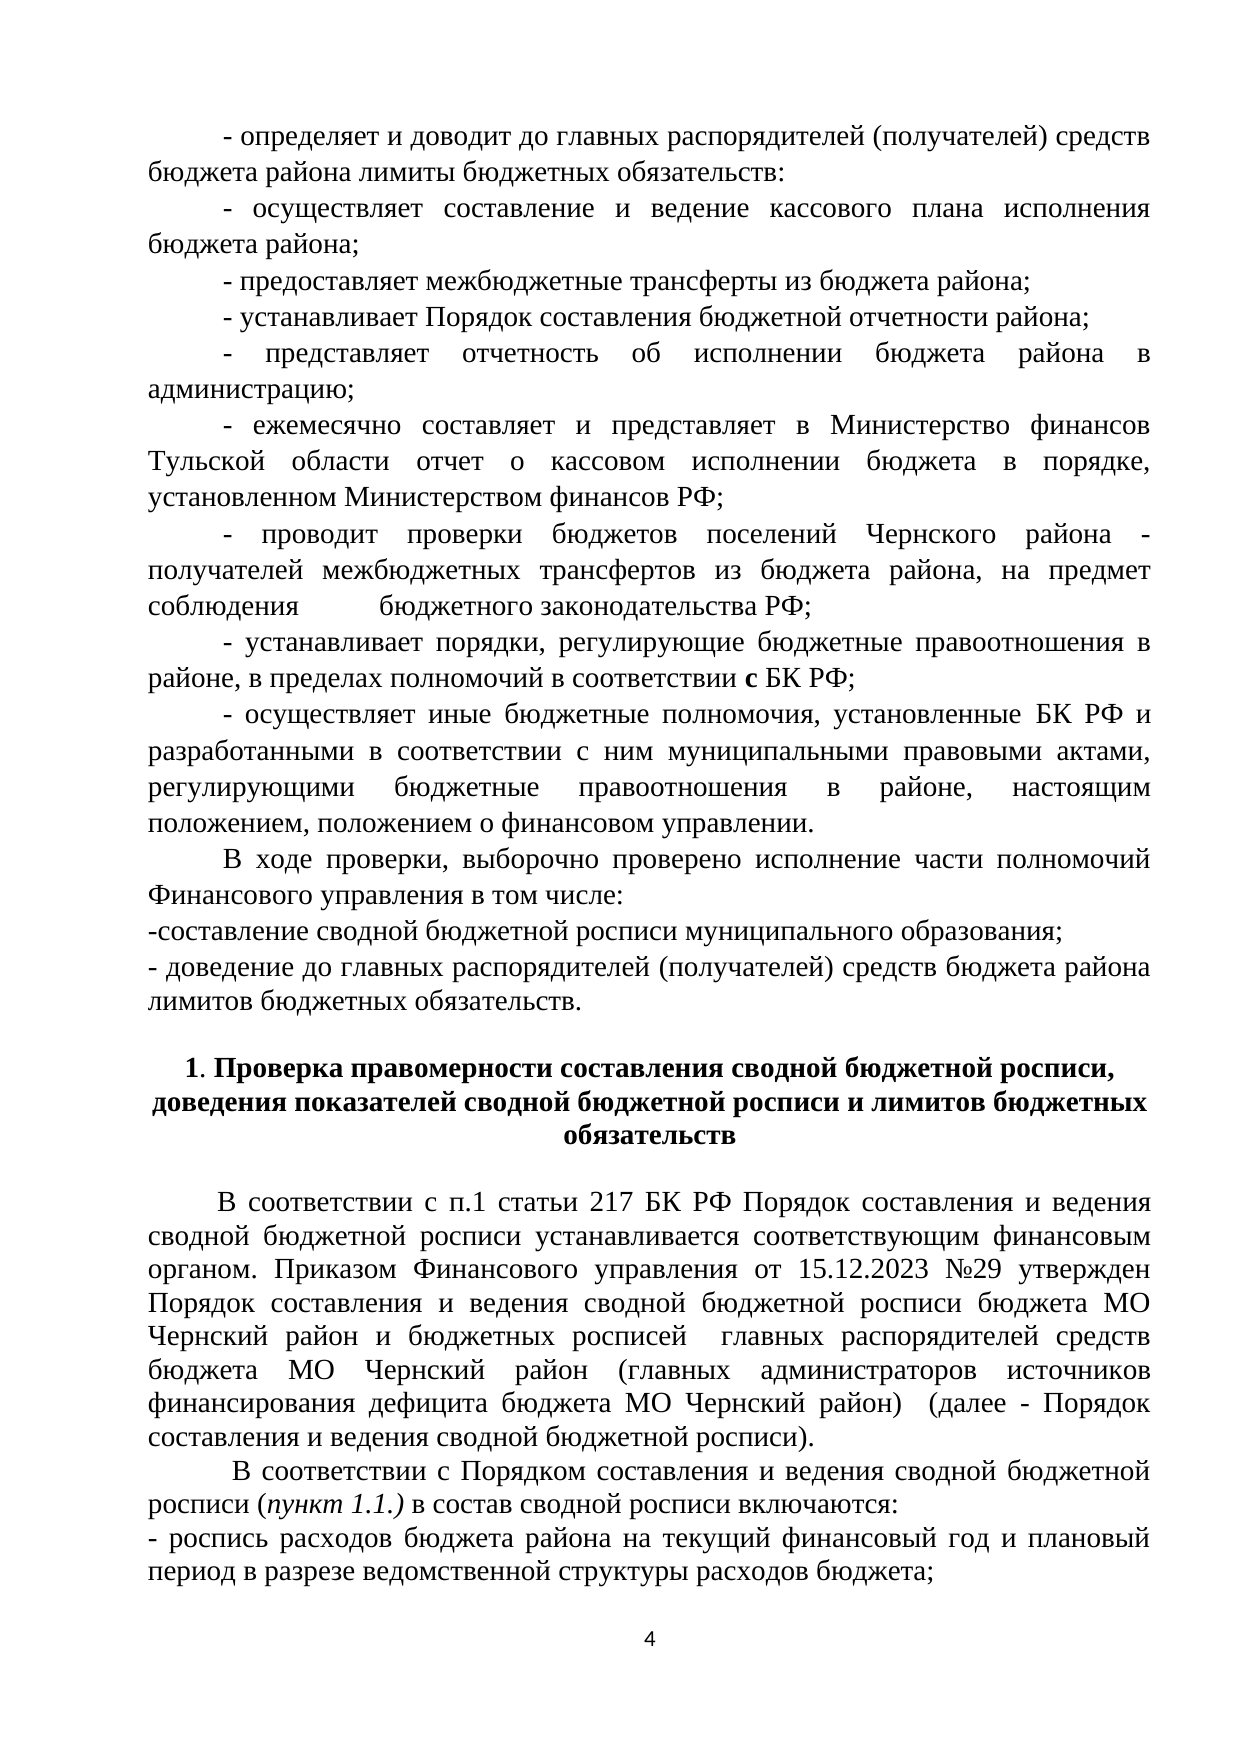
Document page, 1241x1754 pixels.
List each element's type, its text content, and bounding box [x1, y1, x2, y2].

text - осуществляет иные бюджетные полномочия, установленные БК РФ и разработанными в соответствии с ним муниципальными правовыми актами, регулирующими бюджетные правоотношения в районе, настоящим положением, положением о финансовом управлении. [148, 696, 1152, 838]
text В соответствии с Порядком составления и ведения сводной бюджетной росписи (пункт 1.1.) в состав сводной росписи включаются: [148, 1453, 1152, 1520]
text - предоставляет межбюджетные трансферты из бюджета района; [148, 263, 1152, 296]
text - роспись расходов бюджета района на текущий финансовый год и плановый период в разрезе ведомственной структуры расходов бюджета; [148, 1520, 1152, 1587]
text -составление сводной бюджетной росписи муниципального образования; [148, 913, 1152, 947]
text В соответствии с п.1 статьи 217 БК РФ Порядок составления и ведения сводной бюджетной росписи устанавливается соответствующим финансовым органом. Приказом Финансового управления от 15.12.2023 №29 утвержден Порядок составления и ведения сводной бюджетной росписи бюджета МО Чернский район и бюджетных росписей главных распорядителей средств бюджета МО Чернский район (главных администраторов источников финансирования дефицита бюджета МО Чернский район) (далее - Порядок составления и ведения сводной бюджетной росписи). [148, 1184, 1152, 1453]
text - представляет отчетность об исполнении бюджета района в администрацию; [148, 335, 1152, 405]
text - доведение до главных распорядителей (получателей) средств бюджета района лимитов бюджетных обязательств. [148, 949, 1152, 1017]
text - устанавливает порядки, регулирующие бюджетные правоотношения в районе, в пределах полномочий в соответствии с БК РФ; [148, 624, 1152, 694]
text - осуществляет составление и ведение кассового плана исполнения бюджета района; [148, 190, 1152, 260]
text 1. Проверка правомерности составления сводной бюджетной росписи, доведения показателей сводной бюджетной росписи и лимитов бюджетных обязательств [148, 1050, 1152, 1151]
text - ежемесячно составляет и представляет в Министерство финансов Тульской области отчет о кассовом исполнении бюджета в порядке, установленном Министерством финансов РФ; [148, 407, 1152, 513]
text - проводит проверки бюджетов поселений Чернского района - получателей межбюджетных трансфертов из бюджета района, на предмет соблюдения бюджетного законодательства РФ; [148, 516, 1152, 622]
text В ходе проверки, выборочно проверено исполнение части полномочий Финансового управления в том числе: [148, 841, 1152, 911]
text - устанавливает Порядок составления бюджетной отчетности района; [148, 299, 1152, 332]
text - определяет и доводит до главных распорядителей (получателей) средств бюджета района лимиты бюджетных обязательств: [148, 118, 1152, 188]
